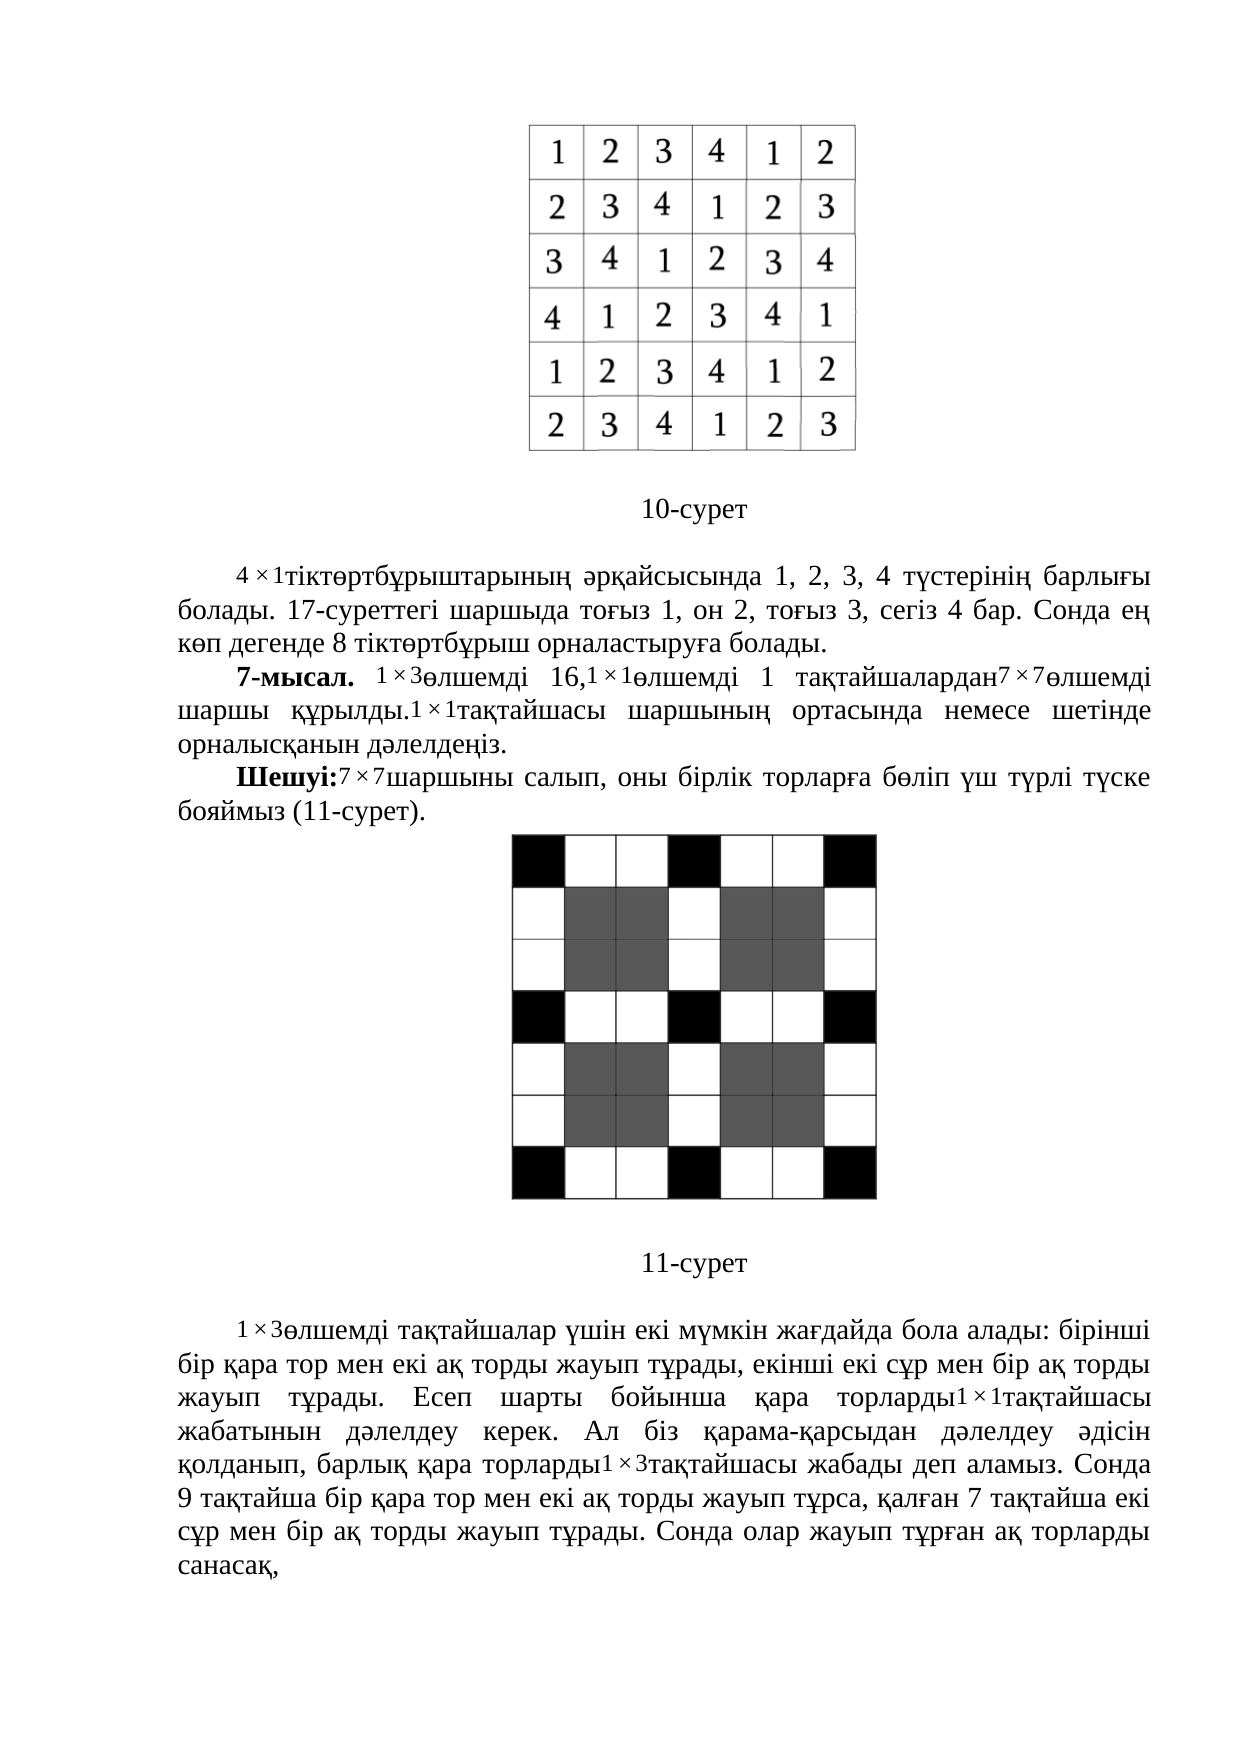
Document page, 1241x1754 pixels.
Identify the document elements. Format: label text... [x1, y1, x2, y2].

text өлшемді тақтайшалар үшін екі мүмкін жағдайда бола алады: бірінші бір қара тор мен екі ақ торды жауып тұрады, екінші екі сұр мен бір ақ торды жауып тұрады. Есеп шарты бойынша қара торлардытақтайшасы жабатынын дәлелдеу керек. Ал біз қарама-қарсыдан дәлелдеу әдісін қолданып, барлық қара торлардытақтайшасы жабады деп аламыз. Сонда 9 тақтайша бір қара тор мен екі ақ торды жауып тұрса, қалған 7 тақтайша екі сұр мен бір ақ торды жауып тұрады. Сонда олар жауып тұрған ақ торларды санасақ, [177, 1312, 1152, 1581]
text 11-сурет [177, 1245, 1152, 1279]
picture [500, 826, 888, 1212]
text 10-сурет [177, 491, 1152, 525]
picture [522, 118, 866, 458]
text Шешуі:шаршыны салып, оны бірлік торларға бөліп үш түрлі түске бояймыз (11-сурет). [177, 759, 1152, 827]
text тіктөртбұрыштарының әрқайсысында 1, 2, 3, 4 түстерінің барлығы болады. 17-суреттегі шаршыда тоғыз 1, он 2, тоғыз 3, сегіз 4 бар. Сонда ең көп дегенде 8 тіктөртбұрыш орналастыруға болады. [177, 558, 1152, 659]
text 7-мысал. өлшемді 16,өлшемді 1 тақтайшаларданөлшемді шаршы құрылды.тақтайшасы шаршының ортасында немесе шетінде орналысқанын дәлелдеңіз. [177, 659, 1152, 759]
